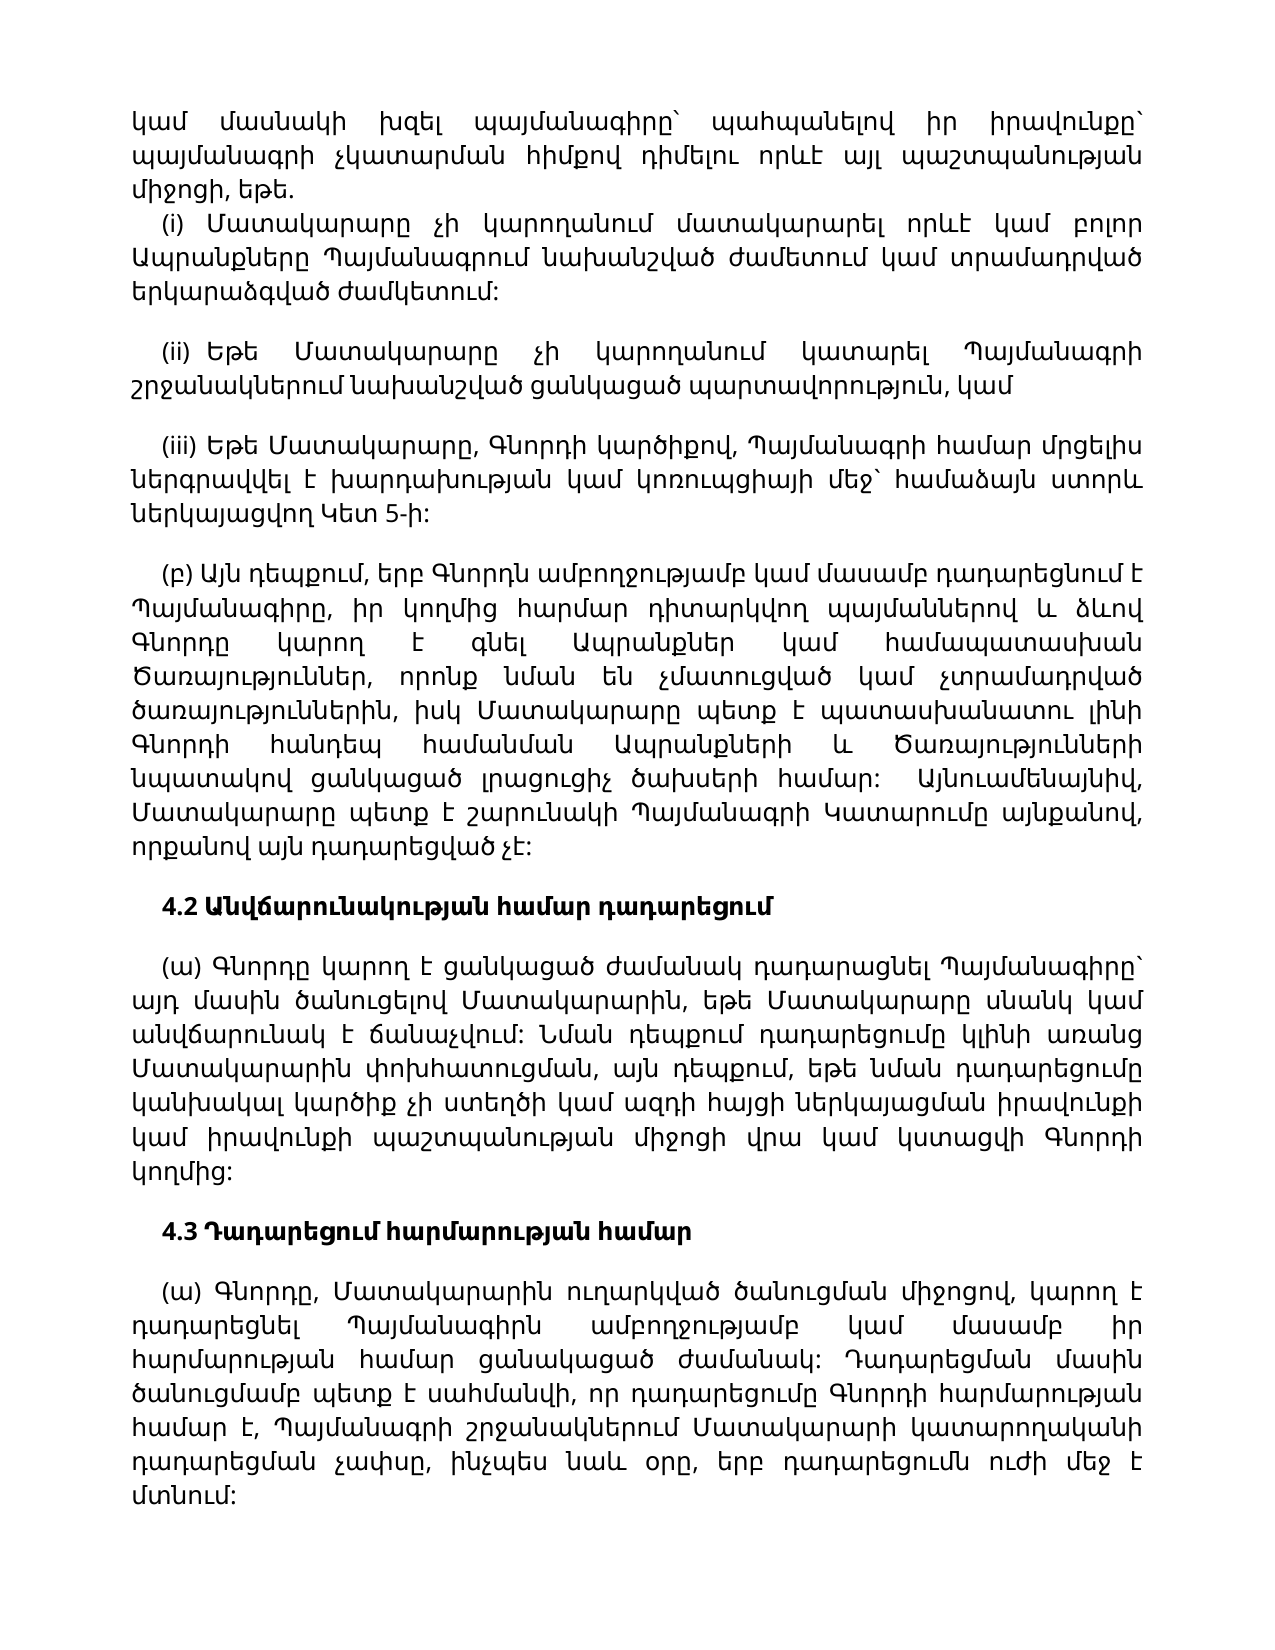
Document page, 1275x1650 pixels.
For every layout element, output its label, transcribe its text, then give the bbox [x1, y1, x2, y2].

text (ա) Գնորդը կարող է ցանկացած ժամանակ դադարացնել Պայմանագիրը` այդ մասին ծանուցելով Մատակարարին, եթե Մատակարարը սնանկ կամ անվճարունակ է ճանաչվում: Նման դեպքում դադարեցումը կլինի առանց Մատակարարին փոխհատուցման, այն դեպքում, եթե նման դադարեցումը կանխակալ կարծիք չի ստեղծի կամ ազդի հայցի ներկայացման իրավունքի կամ իրավունքի պաշտպանության միջոցի վրա կամ կստացվի Գնորդի կողմից: [131, 949, 1144, 1187]
list Մատակարարը չի կարողանում մատակարարել որևէ կամ բոլոր Ապրանքները Պայմանագրում նախանշված ժամետում կամ տրամադրված երկարաձգված ժամկետում: [131, 206, 1144, 308]
text 4.3 Դադարեցում հարմարության համար [131, 1213, 1144, 1247]
text 4.2 Անվճարունակության համար դադարեցում [131, 889, 1144, 923]
list Եթե Մատակարարը, Գնորդի կարծիքով, Պայմանագրի համար մրցելիս ներգրավվել է խարդախության կամ կոռուպցիայի մեջ` համաձայն ստորև ներկայացվող Կետ 5-ի: [131, 428, 1144, 530]
text (բ) Այն դեպքում, երբ Գնորդն ամբողջությամբ կամ մասամբ դադարեցնում է Պայմանագիրը, իր կողմից հարմար դիտարկվող պայմաններով և ձևով Գնորդը կարող է գնել Ապրանքներ կամ համապատասխան Ծառայություններ, որոնք նման են չմատուցված կամ չտրամադրված ծառայություններին, իսկ Մատակարարը պետք է պատասխանատու լինի Գնորդի հանդեպ համանման Ապրանքների և Ծառայությունների նպատակով ցանկացած լրացուցիչ ծախսերի համար: Այնուամենայնիվ, Մատակարարը պետք է շարունակի Պայմանագրի Կատարումը այնքանով, որքանով այն դադարեցված չէ: [131, 556, 1144, 863]
list Եթե Մատակարարը չի կարողանում կատարել Պայմանագրի շրջանակներում նախանշված ցանկացած պարտավորություն, կամ [131, 334, 1144, 402]
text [131, 103, 1144, 206]
text (ա) Գնորդը, Մատակարարին ուղարկված ծանուցման միջոցով, կարող է դադարեցնել Պայմանագիրն ամբողջությամբ կամ մասամբ իր հարմարության համար ցանակացած ժամանակ: Դադարեցման մասին ծանուցմամբ պետք է սահմանվի, որ դադարեցումը Գնորդի հարմարության համար է, Պայմանագրի շրջանակներում Մատակարարի կատարողականի դադարեցման չափսը, ինչպես նաև օրը, երբ դադարեցումն ուժի մեջ է մտնում: [131, 1273, 1144, 1512]
